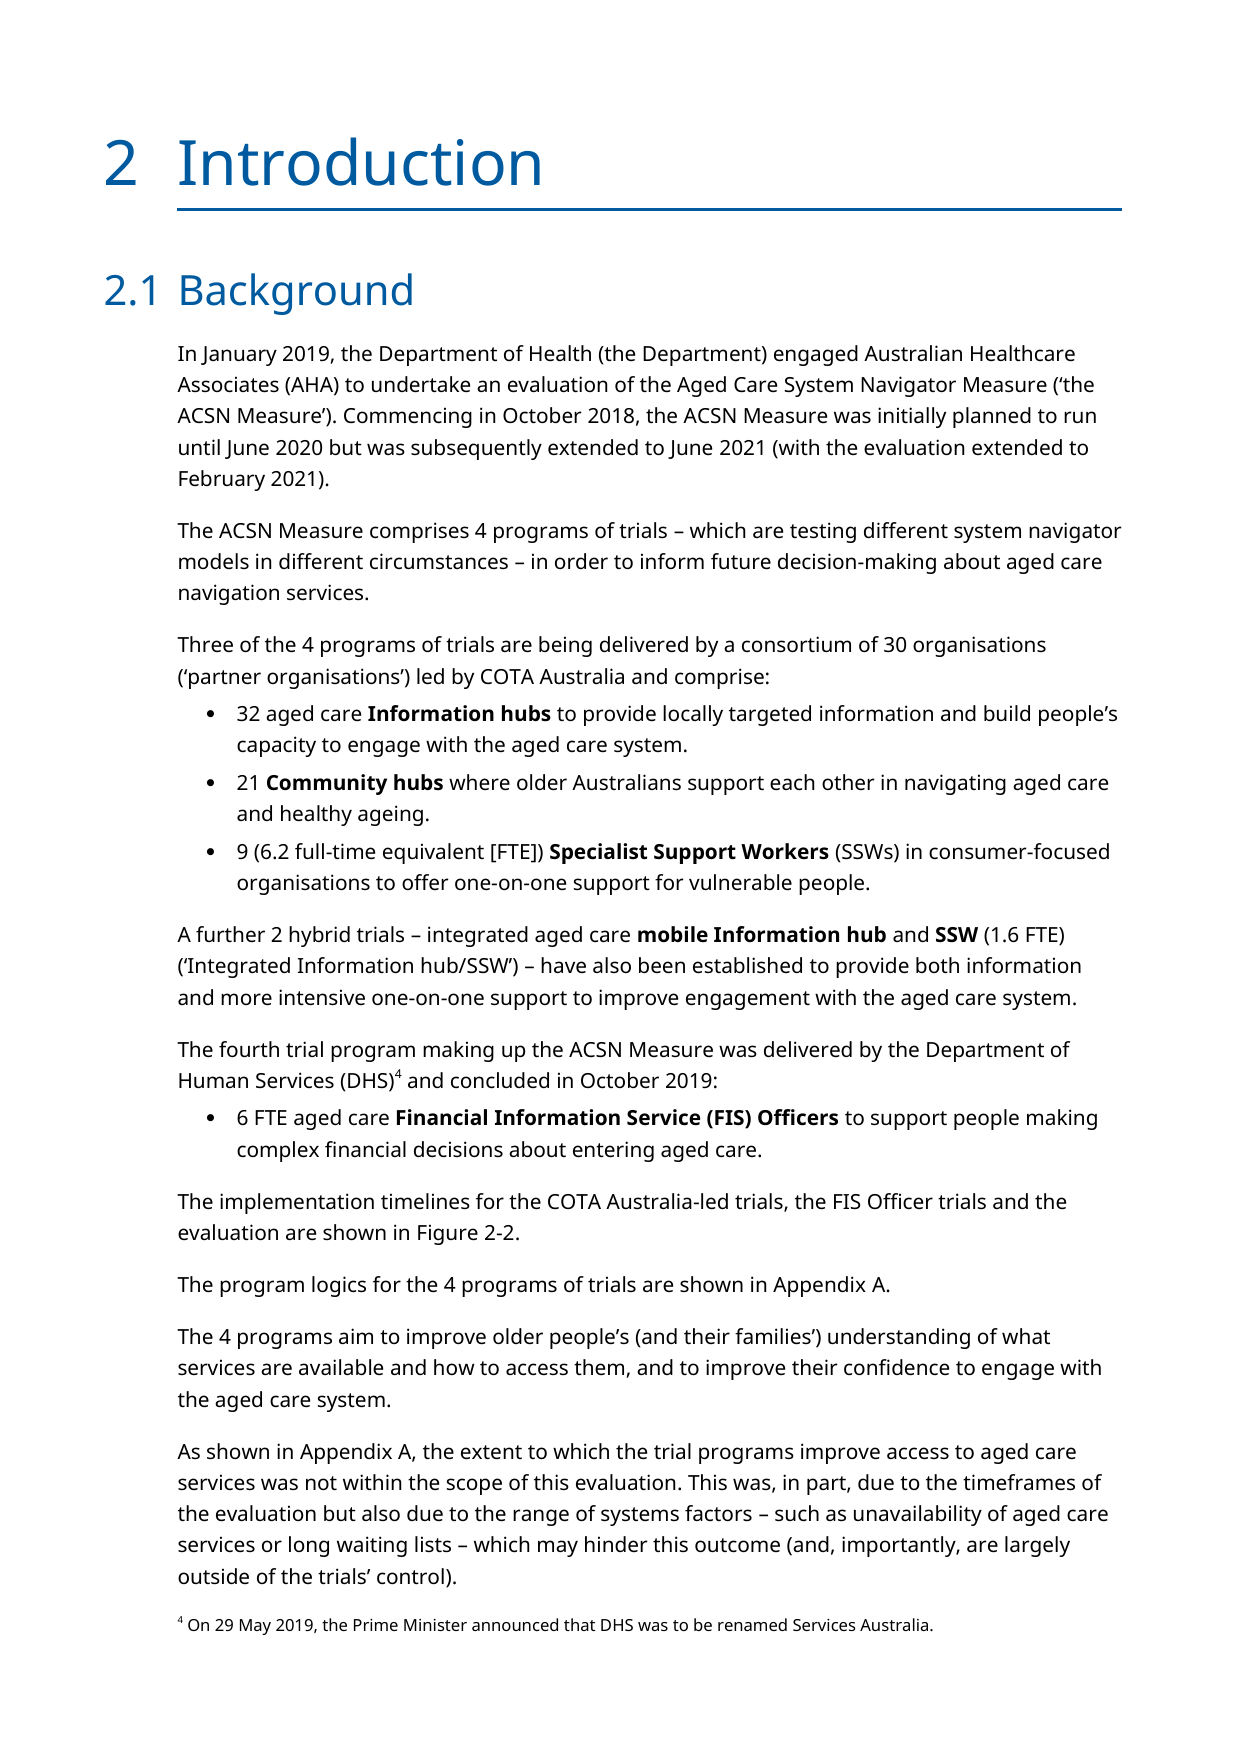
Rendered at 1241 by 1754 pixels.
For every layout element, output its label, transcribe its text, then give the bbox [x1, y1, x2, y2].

text A further 2 hybrid trials – integrated aged care mobile Information hub and SSW (1.6 FTE) (‘Integrated Information hub/SSW’) – have also been established to provide both information and more intensive one-on-one support to improve engagement with the aged care system. [177, 920, 1122, 1011]
subtitle Introduction [103, 118, 1122, 203]
text 6 FTE aged care Financial Information Service (FIS) Officers to support people making complex financial decisions about entering aged care. [207, 1103, 1122, 1163]
text As shown in Appendix A, the extent to which the trial programs improve access to aged care services was not within the scope of this evaluation. This was, in part, due to the timeframes of the evaluation but also due to the range of systems factors – such as unavailability of aged care services or long waiting lists – which may hinder this outcome (and, importantly, are largely outside of the trials’ control). [177, 1437, 1122, 1590]
text The fourth trial program making up the ACSN Measure was delivered by the Department of Human Services (DHS) and concluded in October 2019: [177, 1035, 1122, 1094]
text 21 Community hubs where older Australians support each other in navigating aged care and healthy ageing. [207, 768, 1122, 828]
text 9 (6.2 full-time equivalent [FTE]) Specialist Support Workers (SSWs) in consumer-focused organisations to offer one-on-one support for vulnerable people. [207, 837, 1122, 896]
text In January 2019, the Department of Health (the Department) engaged Australian Healthcare Associates (AHA) to undertake an evaluation of the Aged Care System Navigator Measure (‘the ACSN Measure’). Commencing in October 2018, the ACSN Measure was initially planned to run until June 2020 but was subsequently extended to June 2021 (with the evaluation extended to February 2021). [177, 339, 1122, 492]
text The program logics for the 4 programs of trials are shown in Appendix A. [177, 1270, 1122, 1298]
text The 4 programs aim to improve older people’s (and their families’) understanding of what services are available and how to access them, and to improve their confidence to engage with the aged care system. [177, 1322, 1122, 1413]
subtitle Background [103, 261, 1122, 318]
text 32 aged care Information hubs to provide locally targeted information and build people’s capacity to engage with the aged care system. [207, 699, 1122, 759]
text The ACSN Measure comprises 4 programs of trials – which are testing different system navigator models in different circumstances – in order to inform future decision-making about aged care navigation services. [177, 516, 1122, 607]
text Three of the 4 programs of trials are being delivered by a consortium of 30 organisations (‘partner organisations’) led by COTA Australia and comprise: [177, 631, 1122, 690]
